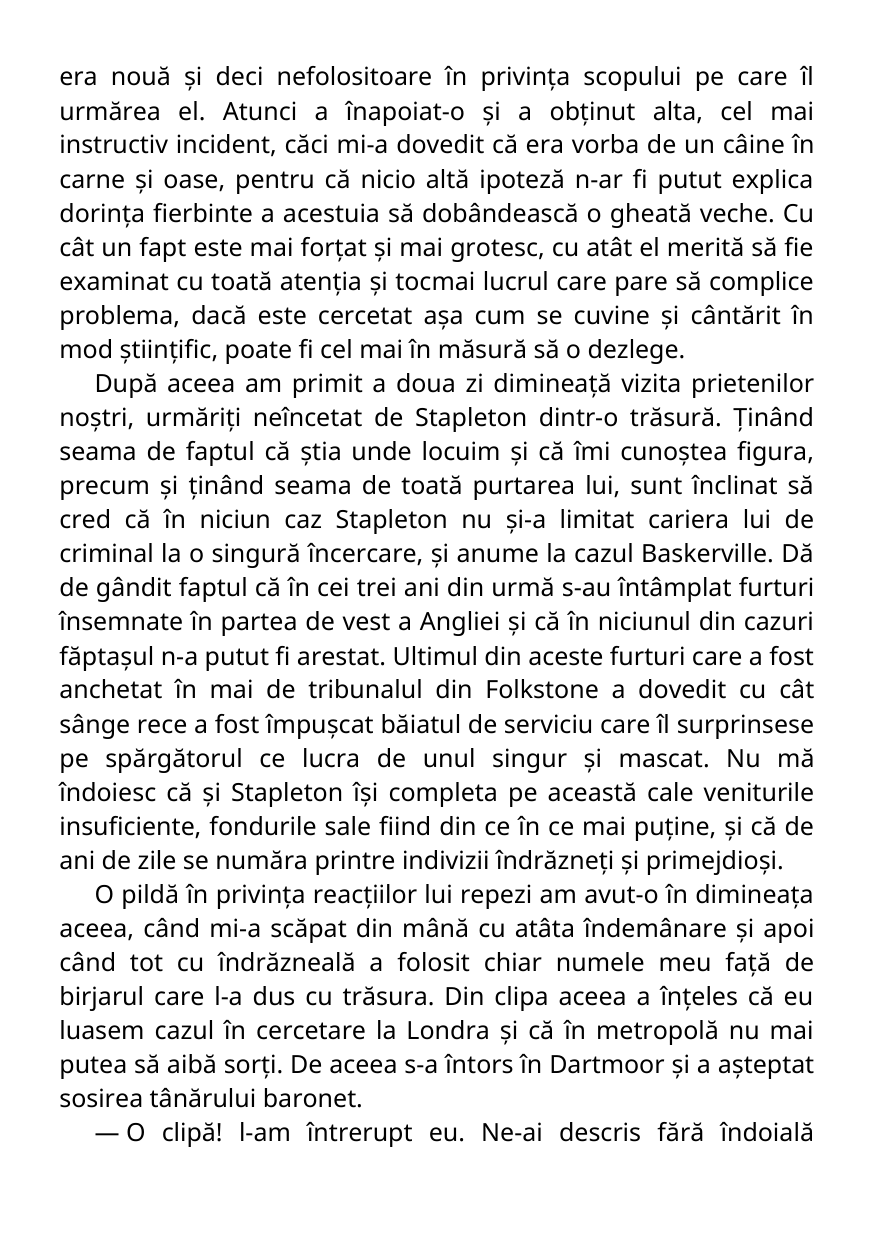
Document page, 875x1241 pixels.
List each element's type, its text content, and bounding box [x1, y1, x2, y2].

text O pildă în privinţa reacţiilor lui repezi am avut-o în dimineaţa aceea, când mi-a scăpat din mână cu atâta îndemânare şi apoi când tot cu îndrăzneală a folosit chiar numele meu faţă de birjarul care l-a dus cu trăsura. Din clipa aceea a înţeles că eu luasem cazul în cercetare la Londra şi că în metropolă nu mai putea să aibă sorţi. De aceea s-a întors în Dartmoor şi a aşteptat sosirea tânărului baronet. [59, 877, 815, 1115]
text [59, 59, 815, 366]
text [59, 1115, 815, 1149]
text După aceea am primit a doua zi dimineaţă vizita prietenilor noştri, urmăriţi neîncetat de Stapleton dintr-o trăsură. Ţinând seama de faptul că ştia unde locuim şi că îmi cunoştea figura, precum şi ţinând seama de toată purtarea lui, sunt înclinat să cred că în niciun caz Stapleton nu şi-a limitat cariera lui de criminal la o singură încercare, şi anume la cazul Baskerville. Dă de gândit faptul că în cei trei ani din urmă s-au întâmplat furturi însemnate în partea de vest a Angliei şi că în niciunul din cazuri făptaşul n-a putut fi arestat. Ultimul din aceste furturi care a fost anchetat în mai de tribunalul din Folkstone a dovedit cu cât sânge rece a fost împuşcat băiatul de serviciu care îl surprinsese pe spărgătorul ce lucra de unul singur şi mascat. Nu mă îndoiesc că şi Stapleton îşi completa pe această cale veniturile insuficiente, fondurile sale fiind din ce în ce mai puţine, şi că de ani de zile se număra printre indivizii îndrăzneţi şi primejdioşi. [59, 366, 815, 877]
